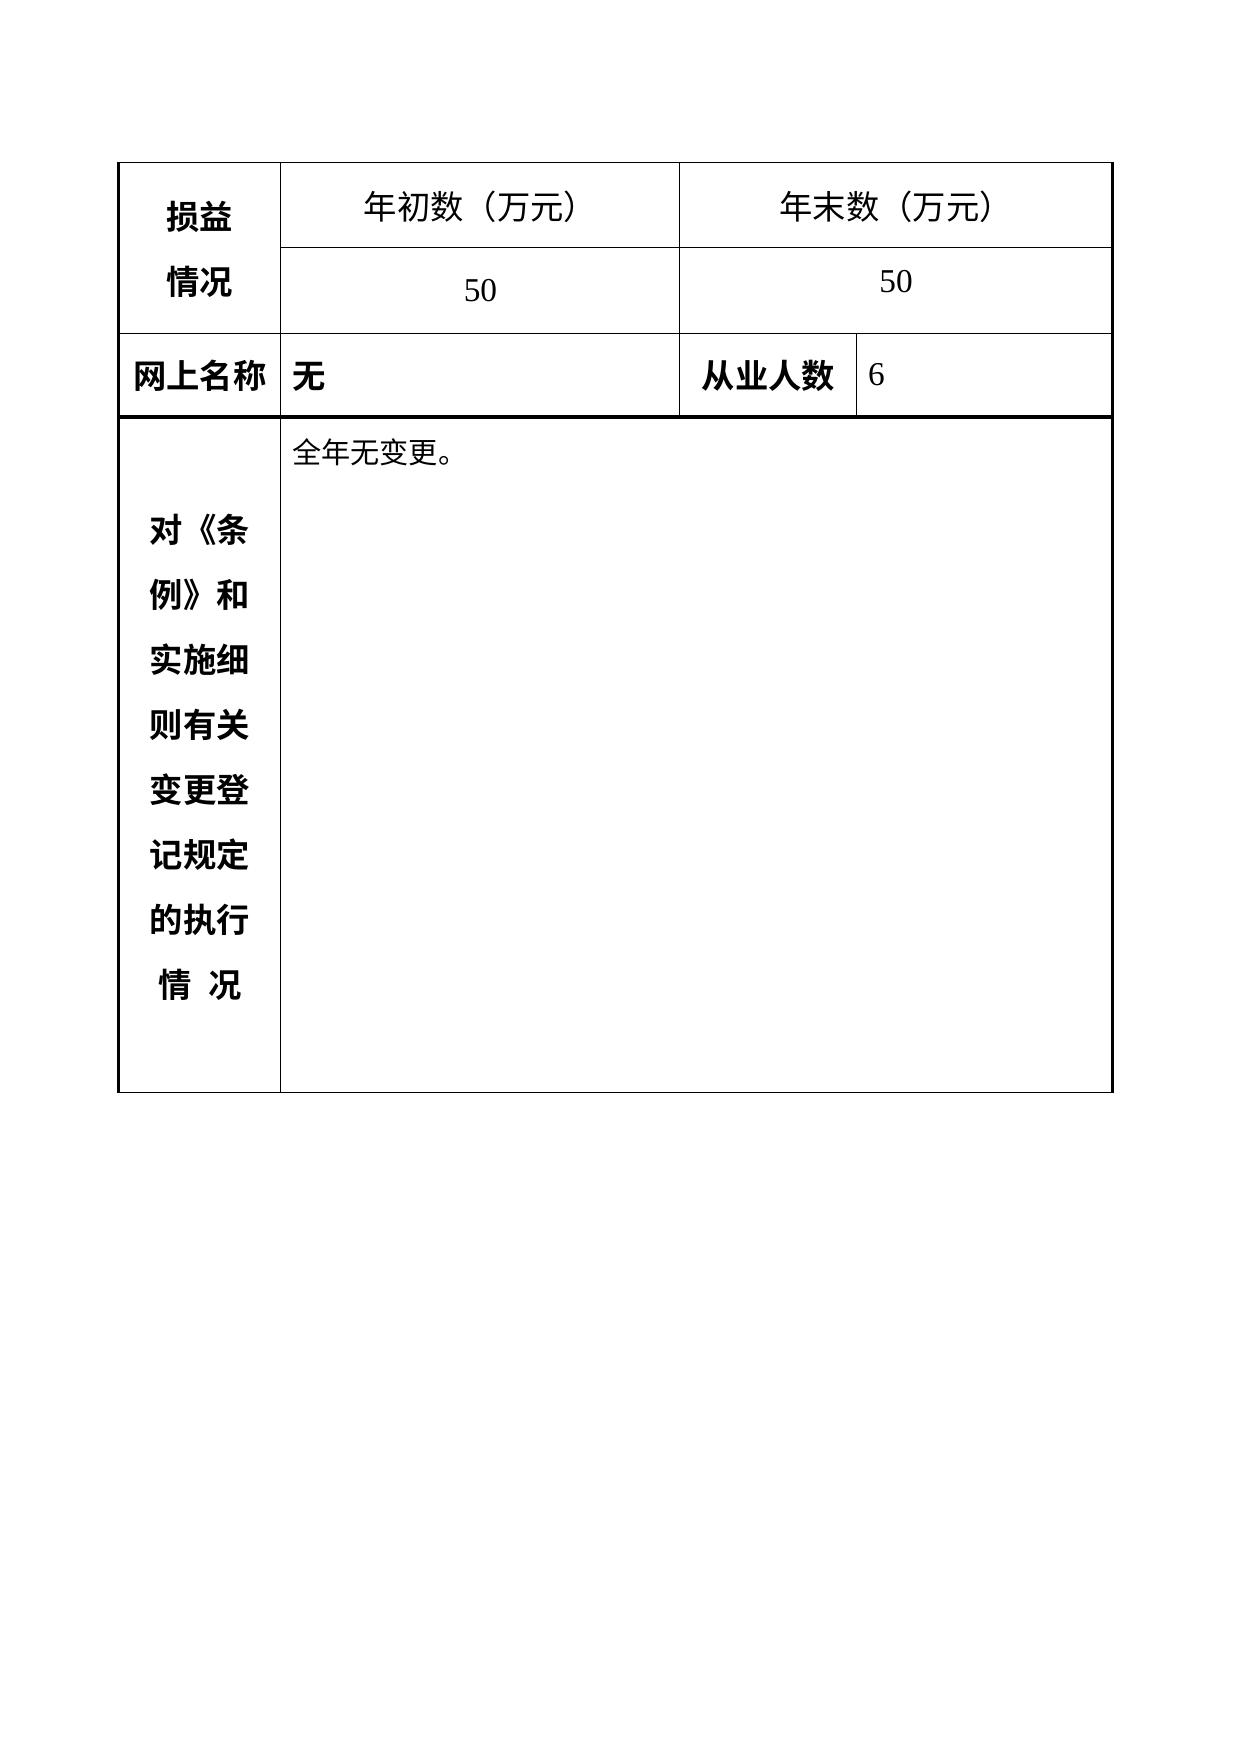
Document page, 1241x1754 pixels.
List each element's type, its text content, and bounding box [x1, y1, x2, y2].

table_cell 从业人数 [680, 334, 856, 415]
table_cell 年初数（万元） [281, 163, 679, 247]
table_cell 年末数（万元） [680, 163, 1111, 247]
table_cell 网上名称 [120, 334, 280, 415]
table_cell 50 [281, 248, 679, 332]
table_cell 对《条 例》和 实施细 则有关 变更登 记规定 的执行 情 况 [120, 419, 280, 1092]
table_cell 50 [680, 248, 1111, 332]
table_cell 全年无变更。 [281, 419, 1111, 1092]
table_cell 6 [857, 334, 1111, 415]
table_cell 资产 损益 情况 [120, 163, 280, 332]
table_cell 无 [281, 334, 679, 415]
